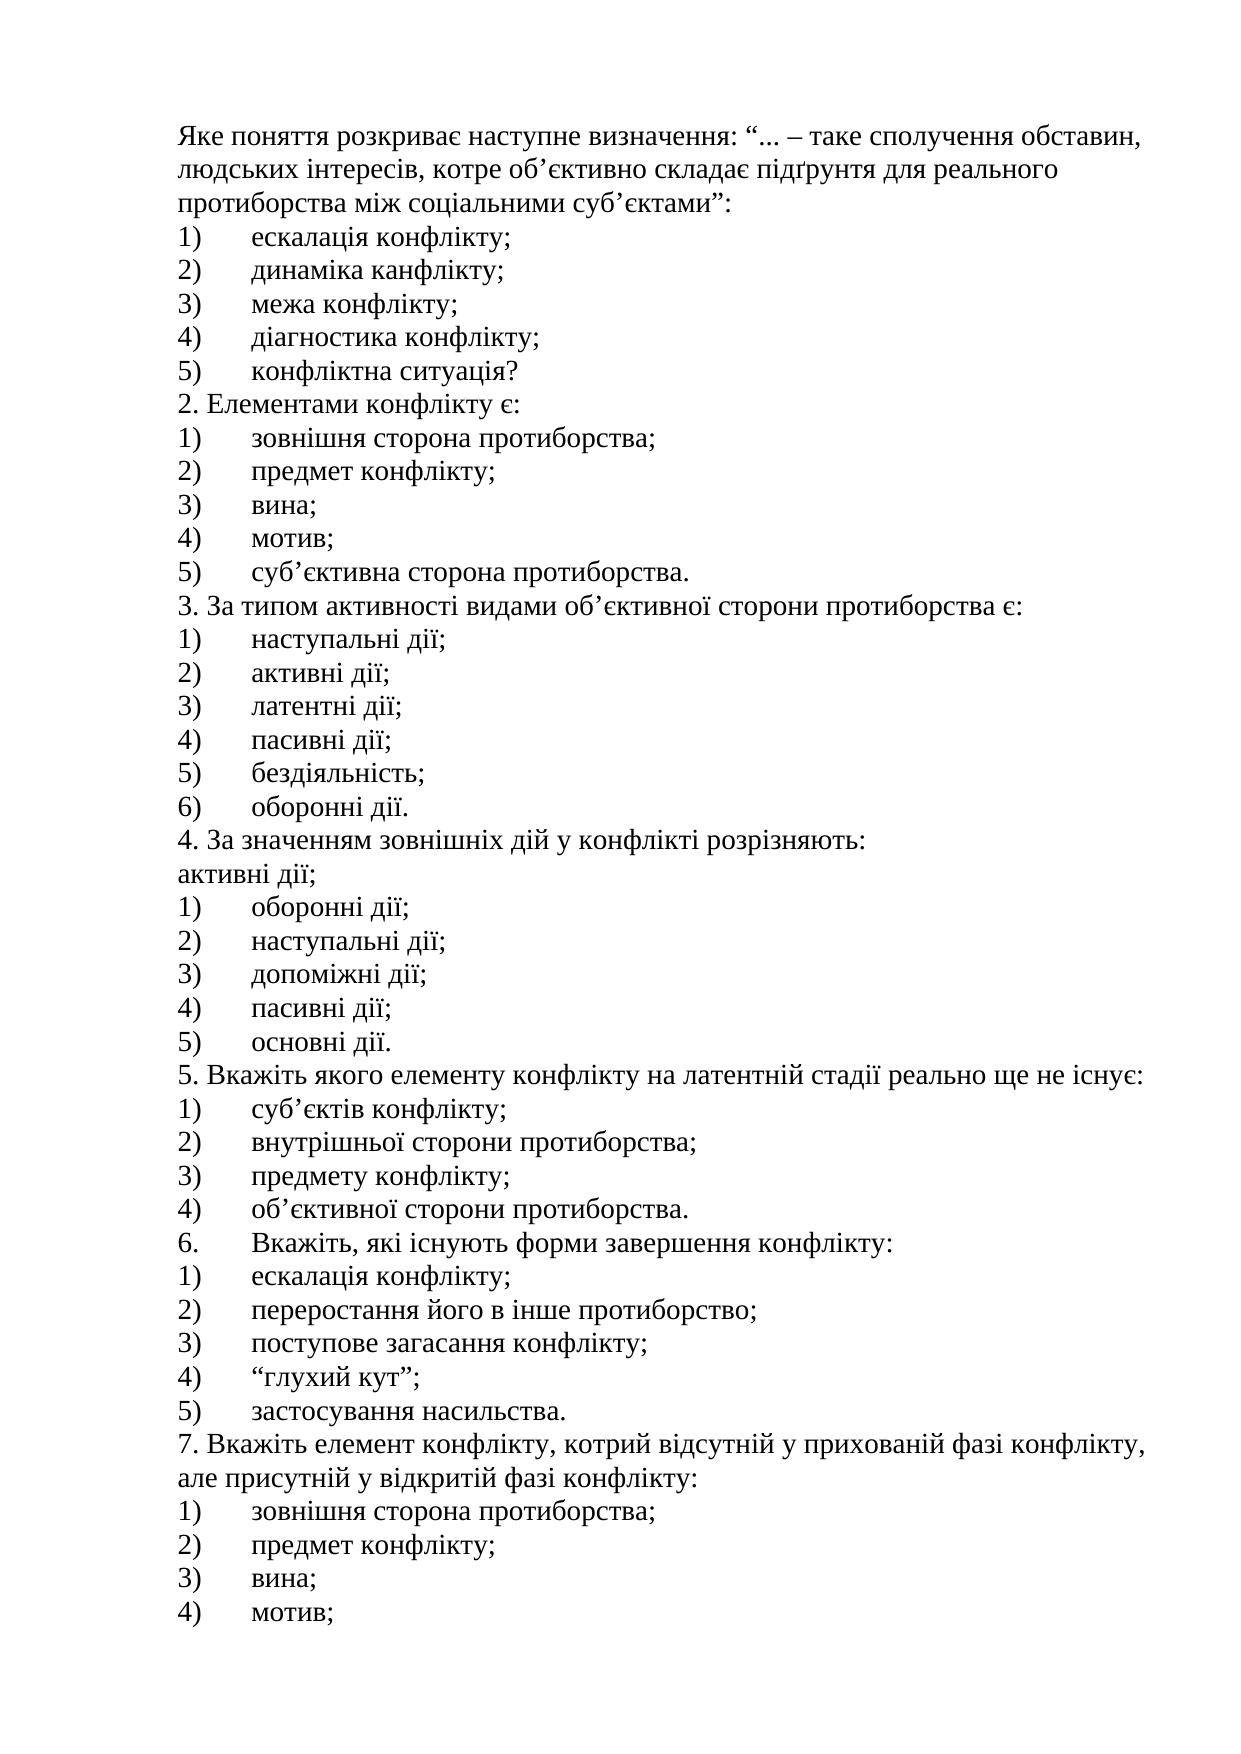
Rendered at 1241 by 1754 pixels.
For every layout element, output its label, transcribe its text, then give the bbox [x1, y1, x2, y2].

text 1) суб’єктів конфлікту; [177, 1091, 1152, 1124]
text 3) поступове загасання конфлікту; [177, 1326, 1152, 1359]
text 2) внутрішньої сторони протиборства; [177, 1124, 1152, 1158]
text 3) допоміжні дії; [177, 957, 1152, 990]
text 3) латентні дії; [177, 688, 1152, 722]
text 4) мотив; [177, 521, 1152, 554]
text 4) об’єктивної сторони протиборства. [177, 1191, 1152, 1225]
text 2) наступальні дії; [177, 923, 1152, 957]
text 2) переростання його в інше протиборство; [177, 1292, 1152, 1326]
text 4) мотив; [177, 1594, 1152, 1627]
text 5) конфліктна ситуація? [177, 353, 1152, 386]
text 2) активні дії; [177, 655, 1152, 688]
text 2. Елементами конфлікту є: [177, 386, 1152, 420]
text 1) зовнішня сторона протиборства; [177, 1493, 1152, 1527]
text 5. Вкажіть якого елементу конфлікту на латентній стадії реально ще не існує: [177, 1057, 1152, 1091]
text 1) зовнішня сторона протиборства; [177, 420, 1152, 453]
text 4) діагностика конфлікту; [177, 319, 1152, 353]
text 3) межа конфлікту; [177, 286, 1152, 319]
text 4) пасивні дії; [177, 990, 1152, 1024]
text 7. Вкажіть елемент конфлікту, котрий відсутній у прихованій фазі конфлікту, але присутній у відкритій фазі конфлікту: [177, 1426, 1152, 1493]
text 2) динаміка канфлікту; [177, 252, 1152, 286]
text 3. За типом активності видами об’єктивної сторони протиборства є: [177, 588, 1152, 621]
text активні дії; [177, 856, 1152, 889]
text 6) оборонні дії. [177, 789, 1152, 822]
text 4) “глухий кут”; [177, 1359, 1152, 1393]
text 2) предмет конфлікту; [177, 1527, 1152, 1560]
text 6. Вкажіть, які існують форми завершення конфлікту: [177, 1225, 1152, 1258]
text 5) бездіяльність; [177, 755, 1152, 789]
text 5) застосування насильства. [177, 1393, 1152, 1426]
text 3) вина; [177, 487, 1152, 521]
text 1) ескалація конфлікту; [177, 219, 1152, 252]
text 1) ескалація конфлікту; [177, 1258, 1152, 1292]
text 3) предмету конфлікту; [177, 1158, 1152, 1191]
text 1) наступальні дії; [177, 621, 1152, 655]
text 2) предмет конфлікту; [177, 453, 1152, 487]
text Яке поняття розкриває наступне визначення: “... – таке сполучення обставин, людських інтересів, котре об’єктивно складає підґрунтя для реального протиборства між соціальними суб’єктами”: [177, 118, 1152, 219]
text 1) оборонні дії; [177, 889, 1152, 923]
text 5) суб’єктивна сторона протиборства. [177, 554, 1152, 588]
text 4. За значенням зовнішніх дій у конфлікті розрізняють: [177, 822, 1152, 856]
text 3) вина; [177, 1560, 1152, 1594]
text 4) пасивні дії; [177, 722, 1152, 755]
text 5) основні дії. [177, 1024, 1152, 1057]
